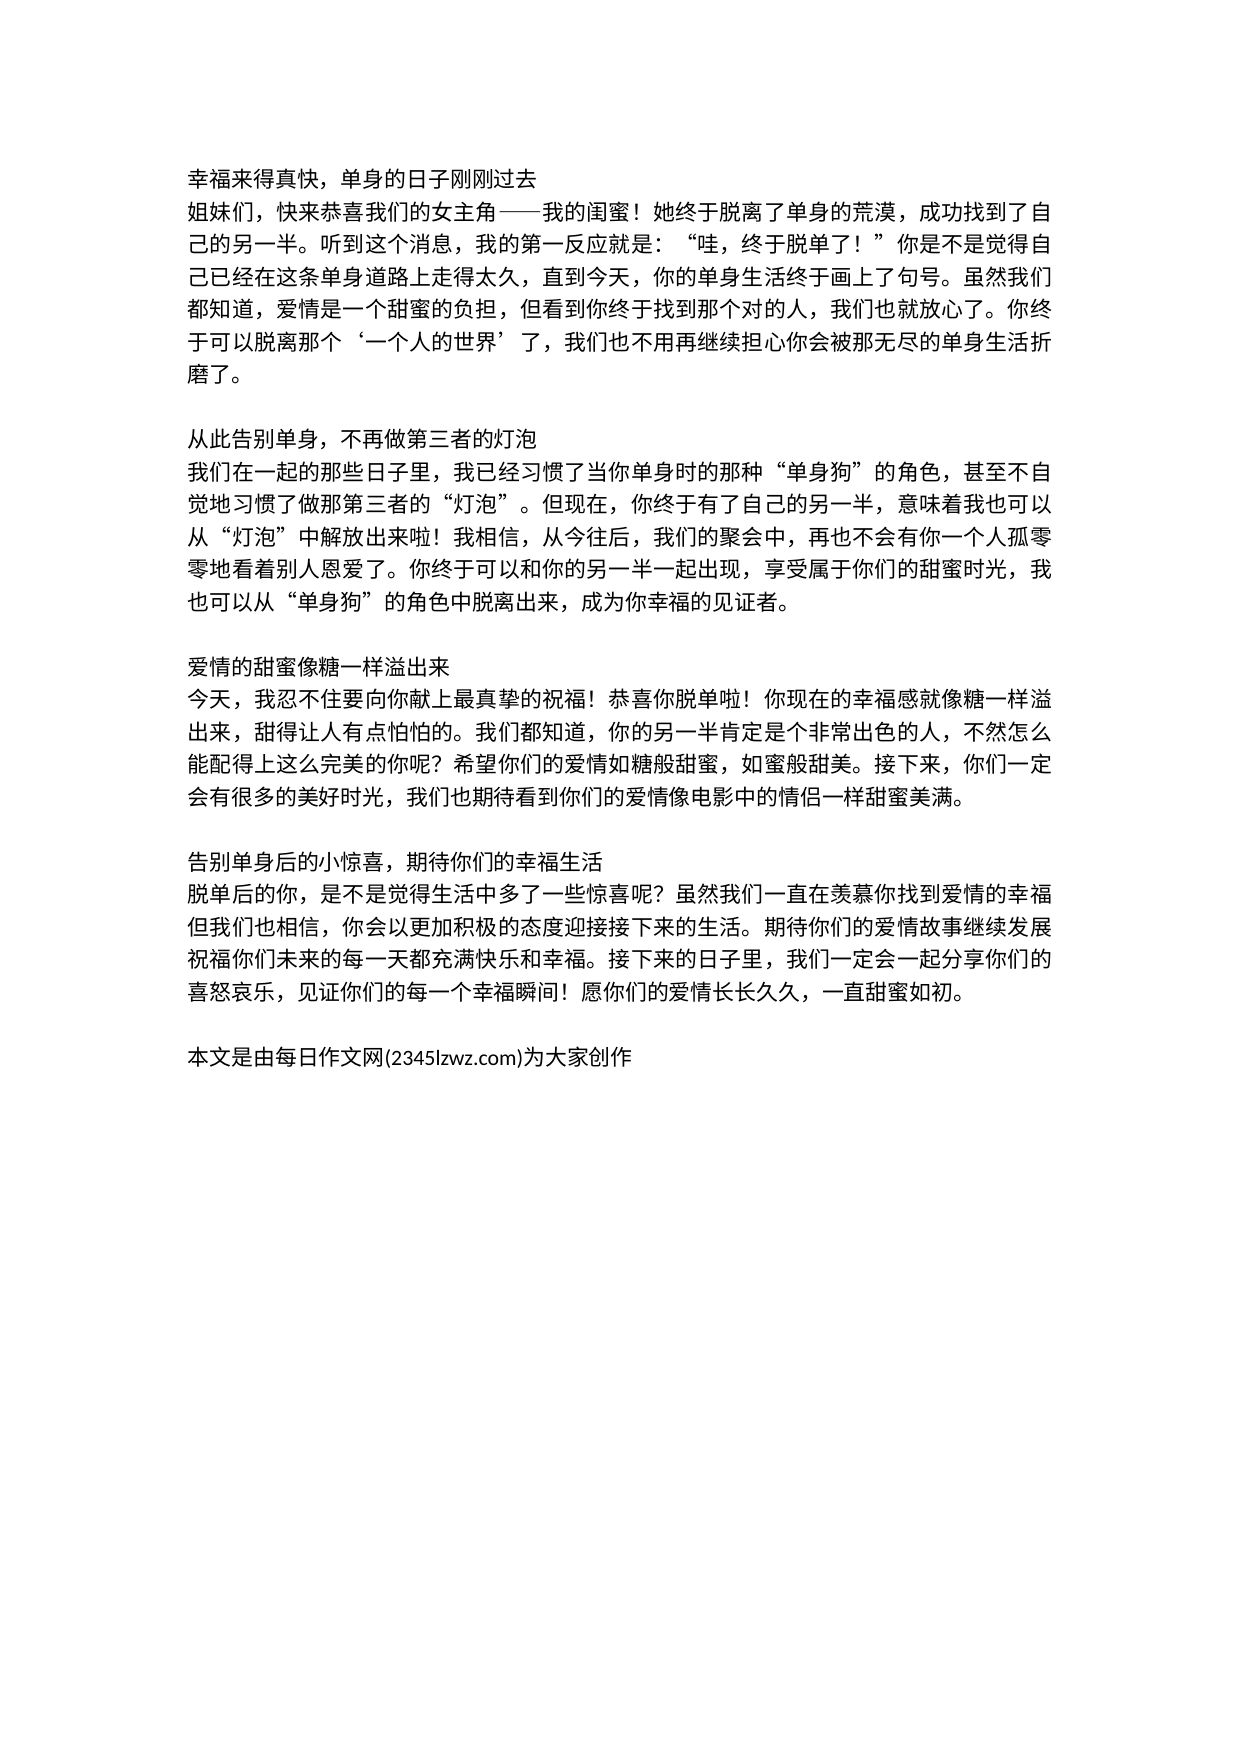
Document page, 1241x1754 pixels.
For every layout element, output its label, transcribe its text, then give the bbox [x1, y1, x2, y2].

text 爱情的甜蜜像糖一样溢出来 [187, 649, 1053, 682]
text 我们在一起的那些日子里，我已经习惯了当你单身时的那种“单身狗”的角色，甚至不自觉地习惯了做那第三者的“灯泡”。但现在，你终于有了自己的另一半，意味着我也可以从“灯泡”中解放出来啦！我相信，从今往后，我们的聚会中，再也不会有你一个人孤零零地看着别人恩爱了。你终于可以和你的另一半一起出现，享受属于你们的甜蜜时光，我也可以从“单身狗”的角色中脱离出来，成为你幸福的见证者。 [187, 454, 1053, 617]
text 告别单身后的小惊喜，期待你们的幸福生活 [187, 844, 1053, 877]
text 脱单后的你，是不是觉得生活中多了一些惊喜呢？虽然我们一直在羡慕你找到爱情的幸福，但我们也相信，你会以更加积极的态度迎接接下来的生活。期待你们的爱情故事继续发展，祝福你们未来的每一天都充满快乐和幸福。接下来的日子里，我们一定会一起分享你们的喜怒哀乐，见证你们的每一个幸福瞬间！愿你们的爱情长长久久，一直甜蜜如初。 [187, 877, 1053, 1007]
text 从此告别单身，不再做第三者的灯泡 [187, 422, 1053, 454]
text 姐妹们，快来恭喜我们的女主角——我的闺蜜！她终于脱离了单身的荒漠，成功找到了自己的另一半。听到这个消息，我的第一反应就是：“哇，终于脱单了！”你是不是觉得自己已经在这条单身道路上走得太久，直到今天，你的单身生活终于画上了句号。虽然我们都知道，爱情是一个甜蜜的负担，但看到你终于找到那个对的人，我们也就放心了。你终于可以脱离那个‘一个人的世界’了，我们也不用再继续担心你会被那无尽的单身生活折磨了。 [187, 194, 1053, 389]
text 本文是由每日作文网(2345lzwz.com)为大家创作 [187, 1039, 1053, 1072]
text 今天，我忍不住要向你献上最真挚的祝福！恭喜你脱单啦！你现在的幸福感就像糖一样溢出来，甜得让人有点怕怕的。我们都知道，你的另一半肯定是个非常出色的人，不然怎么能配得上这么完美的你呢？希望你们的爱情如糖般甜蜜，如蜜般甜美。接下来，你们一定会有很多的美好时光，我们也期待看到你们的爱情像电影中的情侣一样甜蜜美满。 [187, 682, 1053, 812]
text 幸福来得真快，单身的日子刚刚过去 [187, 162, 1053, 194]
